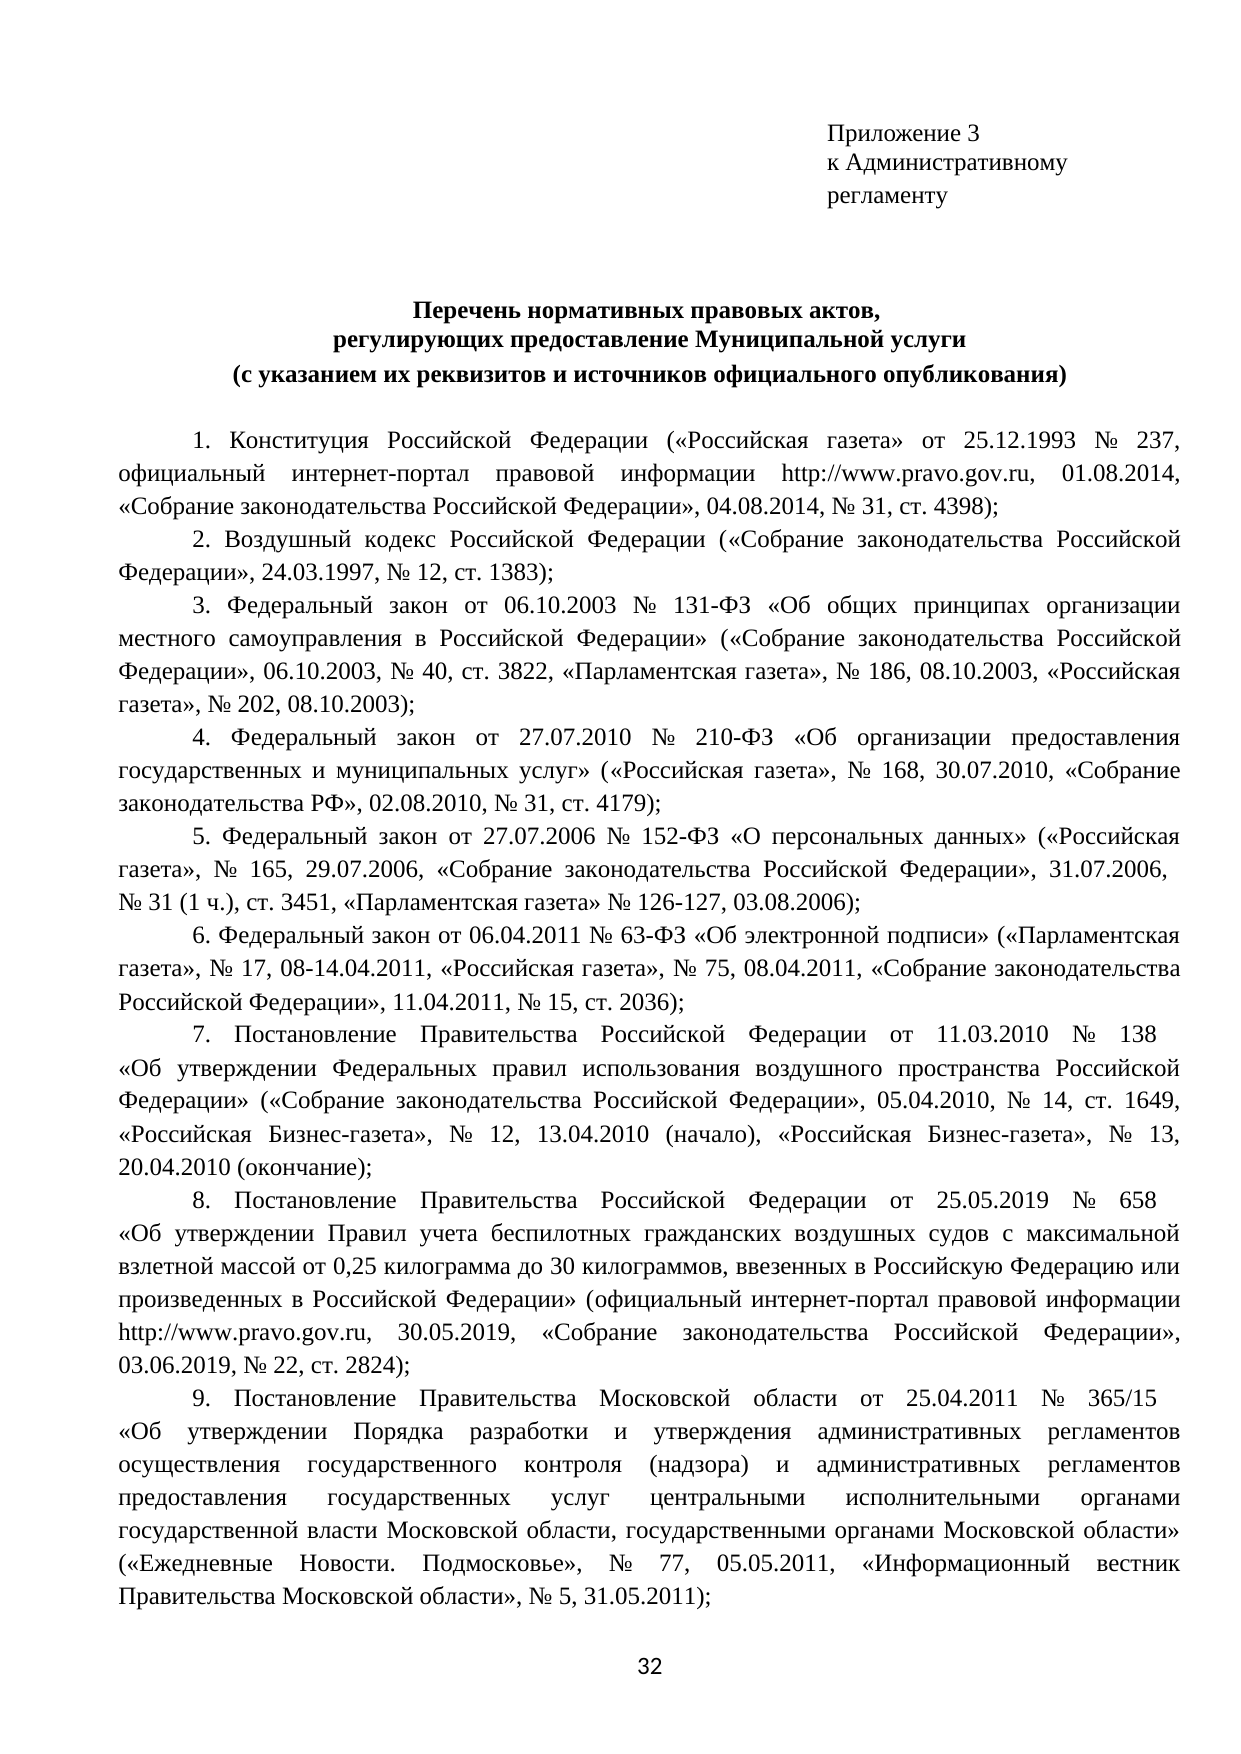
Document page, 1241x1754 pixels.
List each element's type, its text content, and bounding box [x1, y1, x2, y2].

text 1. Конституция Российской Федерации («Российская газета» от 25.12.1993 № 237, официальный интернет-портал правовой информации http://www.pravo.gov.ru, 01.08.2014, «Собрание законодательства Российской Федерации», 04.08.2014, № 31, ст. 4398); [118, 425, 1181, 520]
text 8. Постановление Правительства Российской Федерации от 25.05.2019 № 658 «Об утверждении Правил учета беспилотных гражданских воздушных судов с максимальной взлетной массой от 0,25 килограмма до 30 килограммов, ввезенных в Российскую Федерацию или произведенных в Российской Федерации» (официальный интернет-портал правовой информации http://www.pravo.gov.ru, 30.05.2019, «Собрание законодательства Российской Федерации», 03.06.2019, № 22, ст. 2824); [118, 1185, 1181, 1378]
text 3. Федеральный закон от 06.10.2003 № 131-ФЗ «Об общих принципах организации местного самоуправления в Российской Федерации» («Собрание законодательства Российской Федерации», 06.10.2003, № 40, ст. 3822, «Парламентская газета», № 186, 08.10.2003, «Российская газета», № 202, 08.10.2003); [118, 590, 1181, 718]
text 9. Постановление Правительства Московской области от 25.04.2011 № 365/15 «Об утверждении Порядка разработки и утверждения административных регламентов осуществления государственного контроля (надзора) и административных регламентов предоставления государственных услуг центральными исполнительными органами государственной власти Московской области, государственными органами Московской области» («Ежедневные Новости. Подмосковье», № 77, 05.05.2011, «Информационный вестник Правительства Московской области», № 5, 31.05.2011); [118, 1383, 1181, 1610]
text регламенту [118, 180, 1181, 209]
text 4. Федеральный закон от 27.07.2010 № 210-ФЗ «Об организации предоставления государственных и муниципальных услуг» («Российская газета», № 168, 30.07.2010, «Собрание законодательства РФ», 02.08.2010, № 31, ст. 4179); [118, 722, 1181, 817]
text к Административному [118, 147, 1181, 176]
text (с указанием их реквизитов и источников официального опубликования) [118, 359, 1181, 388]
text 7. Постановление Правительства Российской Федерации от 11.03.2010 № 138 «Об утверждении Федеральных правил использования воздушного пространства Российской Федерации» («Собрание законодательства Российской Федерации», 05.04.2010, № 14, ст. 1649, «Российская Бизнес-газета», № 12, 13.04.2010 (начало), «Российская Бизнес-газета», № 13, 20.04.2010 (окончание); [118, 1019, 1181, 1180]
text 5. Федеральный закон от 27.07.2006 № 152-ФЗ «О персональных данных» («Российская газета», № 165, 29.07.2006, «Собрание законодательства Российской Федерации», 31.07.2006, № 31 (1 ч.), ст. 3451, «Парламентская газета» № 126-127, 03.08.2006); [118, 821, 1181, 916]
text Приложение 3 [118, 118, 1181, 147]
text Перечень нормативных правовых актов, регулирующих предоставление Муниципальной услуги [118, 295, 1181, 353]
text 2. Воздушный кодекс Российской Федерации («Собрание законодательства Российской Федерации», 24.03.1997, № 12, ст. 1383); [118, 524, 1181, 586]
text 6. Федеральный закон от 06.04.2011 № 63-ФЗ «Об электронной подписи» («Парламентская газета», № 17, 08-14.04.2011, «Российская газета», № 75, 08.04.2011, «Собрание законодательства Российской Федерации», 11.04.2011, № 15, ст. 2036); [118, 921, 1181, 1015]
